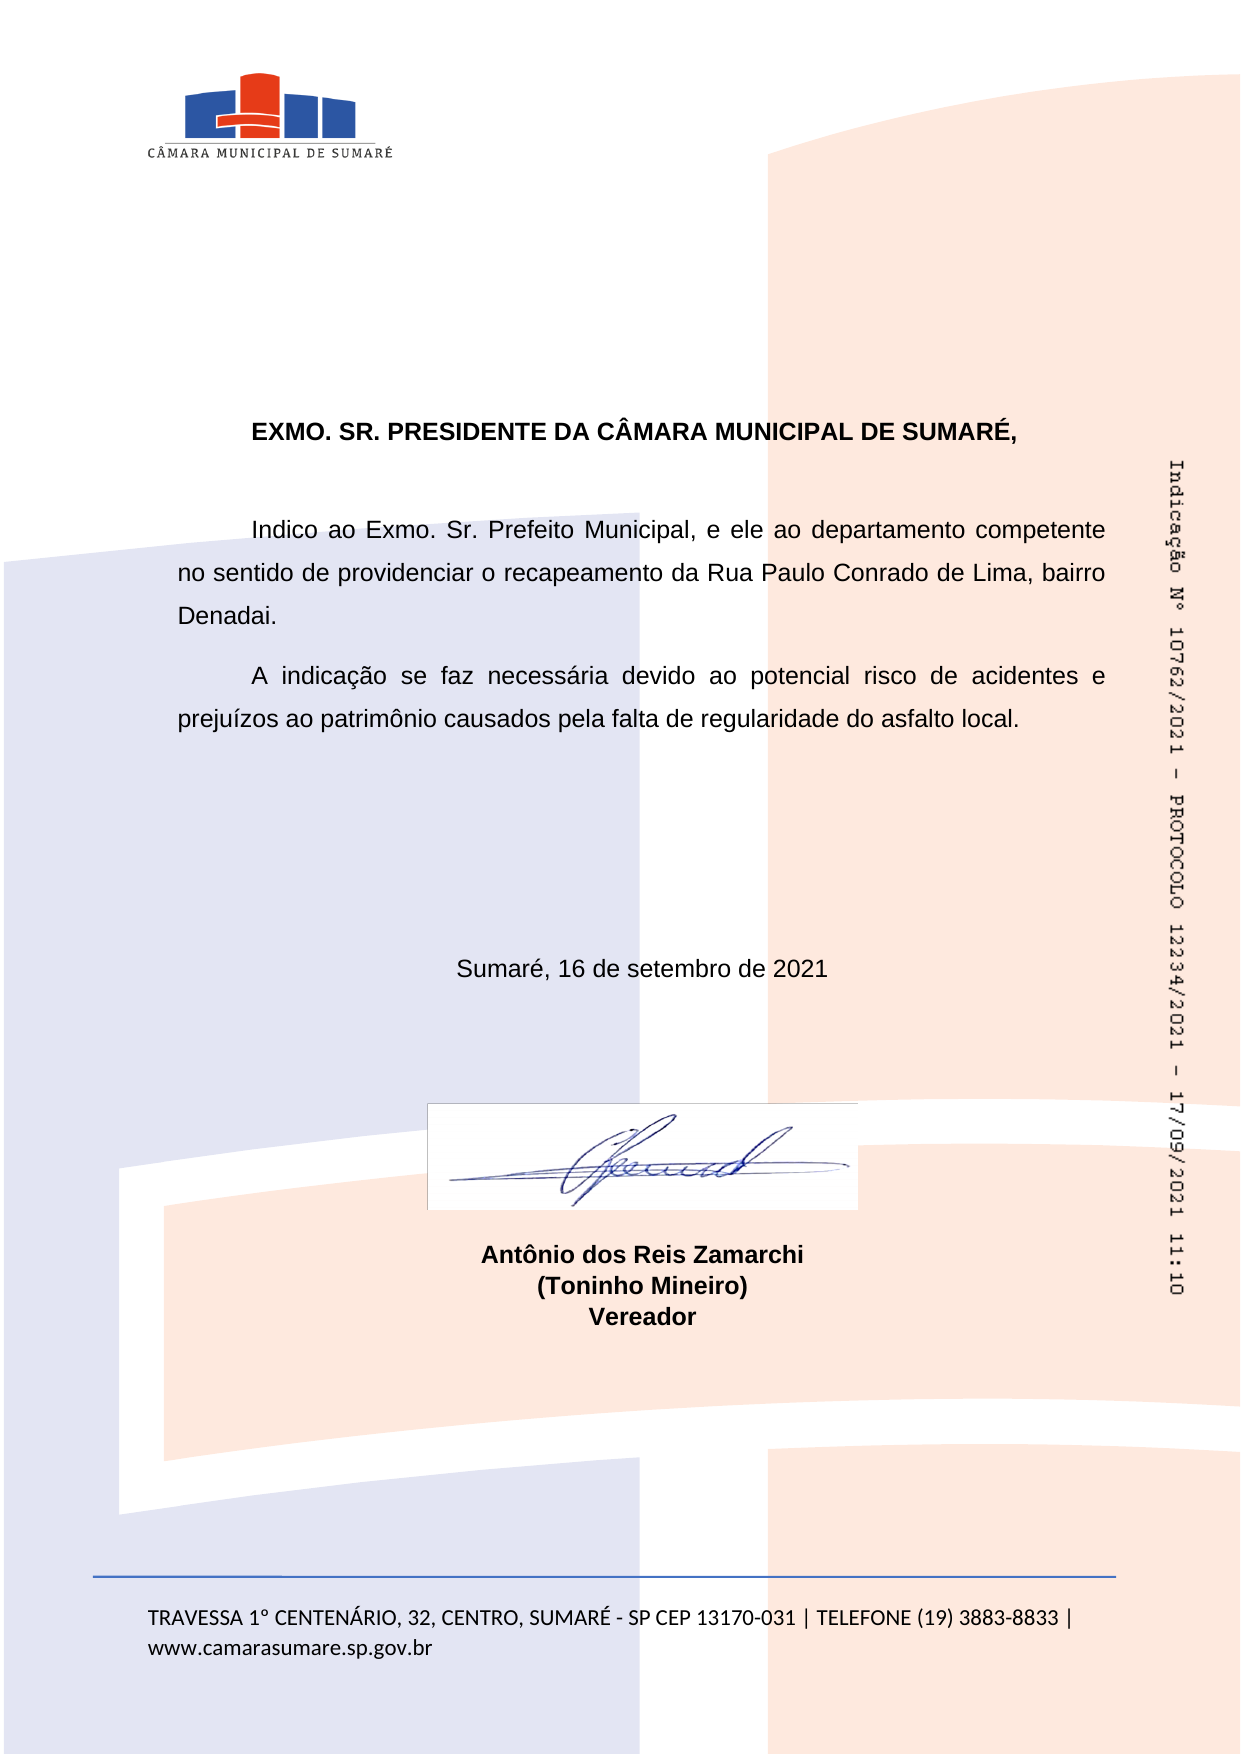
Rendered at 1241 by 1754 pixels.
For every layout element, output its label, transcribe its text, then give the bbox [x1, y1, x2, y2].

text Indico ao Exmo. Sr. Prefeito Municipal, e ele ao departamento competente no sentido de providenciar o recapeamento da Rua Paulo Conrado de Lima, bairro Denadai. [177, 514, 1107, 629]
text A indicação se faz necessária devido ao potencial risco de acidentes e prejuízos ao patrimônio causados pela falta de regularidade do asfalto local. [177, 661, 1107, 732]
picture [147, 73, 394, 160]
text Sumaré, 16 de setembro de 2021 [177, 954, 1107, 983]
picture [1142, 455, 1205, 1299]
text (Toninho Mineiro) [177, 1271, 1107, 1299]
picture [413, 1097, 872, 1221]
text Vereador [177, 1302, 1107, 1331]
text EXMO. SR. PRESIDENTE DA CÂMARA MUNICIPAL DE SUMARÉ, [177, 417, 1107, 446]
text Antônio dos Reis Zamarchi [177, 1240, 1107, 1268]
